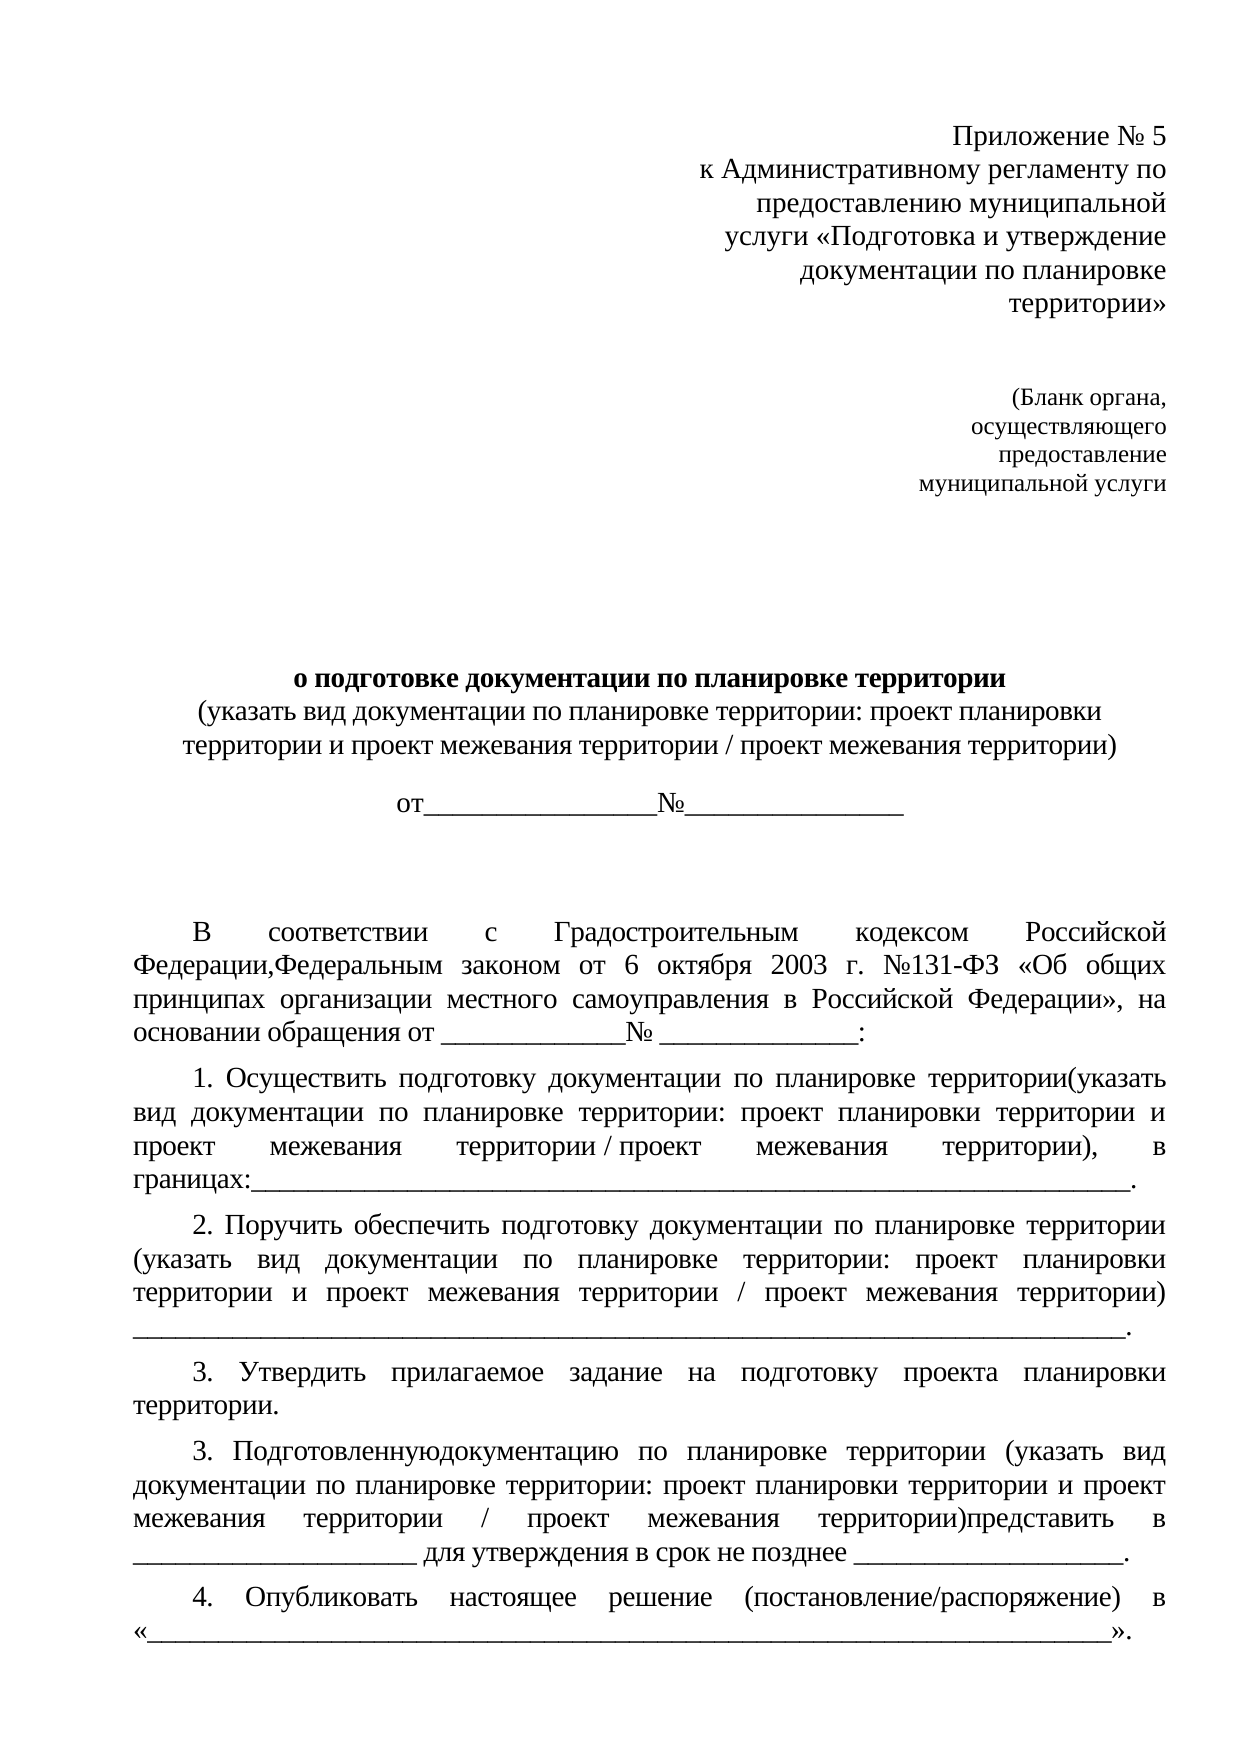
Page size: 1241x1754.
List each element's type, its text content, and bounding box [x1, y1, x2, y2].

text муниципальной услуги [133, 468, 1167, 497]
text В соответствии с Градостроительным кодексом Российской Федерации,Федеральным законом от 6 октября 2003 г. №131-ФЗ «Об общих принципах организации местного самоуправления в Российской Федерации», на основании обращения от _____________№ ______________: [133, 914, 1167, 1048]
text 3. Подготовленнуюдокументацию по планировке территории (указать вид документации по планировке территории: проект планировки территории и проект межевания территории / проект межевания территории)представить в ____________________ для утверждения в срок не позднее ___________________. [133, 1433, 1167, 1568]
text 2. Поручить обеспечить подготовку документации по планировке территории (указать вид документации по планировке территории: проект планировки территории и проект межевания территории / проект межевания территории) ______________________________________________________________________. [133, 1207, 1167, 1341]
text 3. Утвердить прилагаемое задание на подготовку проекта планировки территории. [133, 1354, 1167, 1421]
text о подготовке документации по планировке территории [133, 660, 1167, 693]
text к Административному регламенту по предоставлению муниципальной услуги «Подготовка и утверждение документации по планировке территории» [694, 152, 1167, 319]
text (указать вид документации по планировке территории: проект планировки территории и проект межевания территории / проект межевания территории) [133, 693, 1167, 761]
text от________________№_______________ [133, 789, 1167, 818]
text (Бланк органа, осуществляющего предоставление [133, 382, 1167, 468]
text Приложение № 5 [694, 118, 1167, 152]
text 1. Осуществить подготовку документации по планировке территории(указать вид документации по планировке территории: проект планировки территории и проект межевания территории / проект межевания территории), в границах:______________________________________________________________. [133, 1061, 1167, 1195]
text 4. Опубликовать настоящее решение (постановление/распоряжение) в «____________________________________________________________________». [133, 1580, 1167, 1646]
